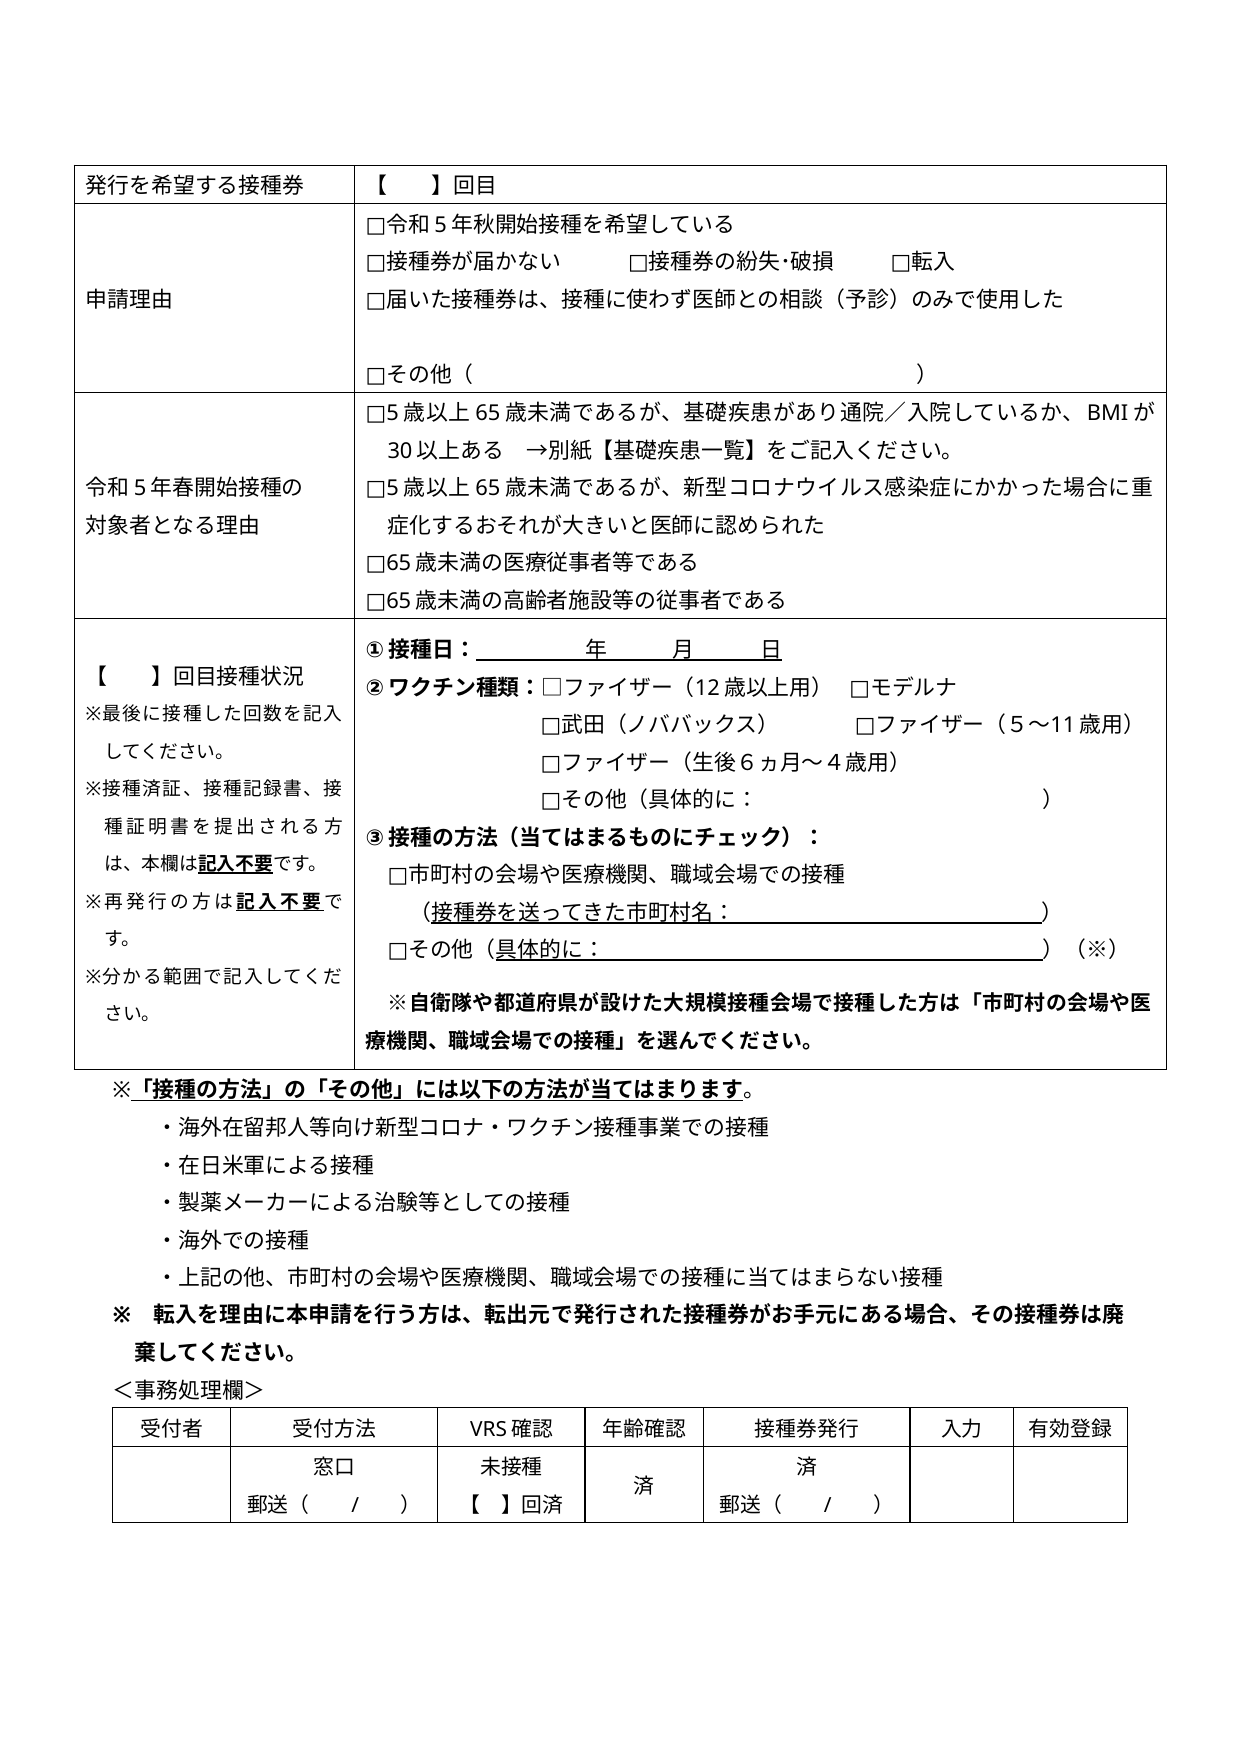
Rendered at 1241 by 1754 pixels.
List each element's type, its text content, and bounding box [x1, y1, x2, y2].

table_cell [113, 1447, 230, 1522]
table_cell 【 】回目接種状況 ※最後に接種した回数を記入してください。 ※接種済証、接種記録書、接種証明書を提出される方は、本欄は記入不要です。 ※再発行の方は記入不要です。 ※分かる範囲で記入してください。 [75, 619, 354, 1069]
text ※「接種の方法」の「その他」には以下の方法が当てはまります。 [112, 1070, 1128, 1107]
table_cell 申請理由 [75, 204, 354, 392]
table_cell 済 [586, 1447, 703, 1522]
table_cell ①接種日： 年 月 日 ②ワクチン種類：□ファイザー（12歳以上用） □モデルナ □武田（ノババックス） □ファイザー（５～11歳用） □ファイザー（生後６ヵ月～４歳用） □その他（具体的に： ） ③接種の方法（当てはまるものにチェック）： □市町村の会場や医療機関、職域会場での接種 （接種券を送ってきた市町村名： ） □その他（具体的に： ）（※） ※自衛隊や都道府県が設けた大規模接種会場で接種した方は「市町村の会場や医療機関、職域会場での接種」を選んでください。 [355, 619, 1166, 1069]
table_header 受付方法 [231, 1408, 437, 1446]
table_header 【 】回目 [355, 166, 1166, 203]
text ・海外在留邦人等向け新型コロナ・ワクチン接種事業での接種 [112, 1107, 1128, 1145]
text ・在日米軍による接種 [112, 1145, 1128, 1182]
table_header 受付者 [113, 1408, 230, 1446]
text ※ 転入を理由に本申請を行う方は、転出元で発行された接種券がお手元にある場合、その接種券は廃棄してください。 [112, 1295, 1128, 1370]
table_cell 済 郵送（ / ） [704, 1447, 909, 1522]
table_header 入力 [911, 1408, 1013, 1446]
text ＜事務処理欄＞ [112, 1370, 1128, 1407]
text ・海外での接種 [112, 1220, 1128, 1257]
table_header 発行を希望する接種券 [75, 166, 354, 203]
table_cell 窓口 郵送（ / ） [231, 1447, 437, 1522]
table_cell [911, 1447, 1013, 1522]
table_header VRS確認 [438, 1408, 584, 1446]
table_header 接種券発行 [704, 1408, 909, 1446]
table_header 有効登録 [1014, 1408, 1127, 1446]
table_header 年齢確認 [586, 1408, 703, 1446]
table_cell 未接種 【 】回済 [438, 1447, 584, 1522]
table_cell [1014, 1447, 1127, 1522]
table_cell □5歳以上65歳未満であるが、基礎疾患があり通院／入院しているか、BMIが30以上ある →別紙【基礎疾患一覧】をご記入ください。 □5歳以上65歳未満であるが、新型コロナウイルス感染症にかかった場合に重症化するおそれが大きいと医師に認められた □65歳未満の医療従事者等である □65歳未満の高齢者施設等の従事者である [355, 393, 1166, 618]
text ・製薬メーカーによる治験等としての接種 [112, 1182, 1128, 1220]
table_cell 令和5年春開始接種の 対象者となる理由 [75, 393, 354, 618]
text ・上記の他、市町村の会場や医療機関、職域会場での接種に当てはまらない接種 [112, 1257, 1128, 1295]
table_cell □令和5年秋開始接種を希望している □接種券が届かない □接種券の紛失･破損 □転入 □届いた接種券は、接種に使わず医師との相談（予診）のみで使用した □その他（ ） [355, 204, 1166, 392]
